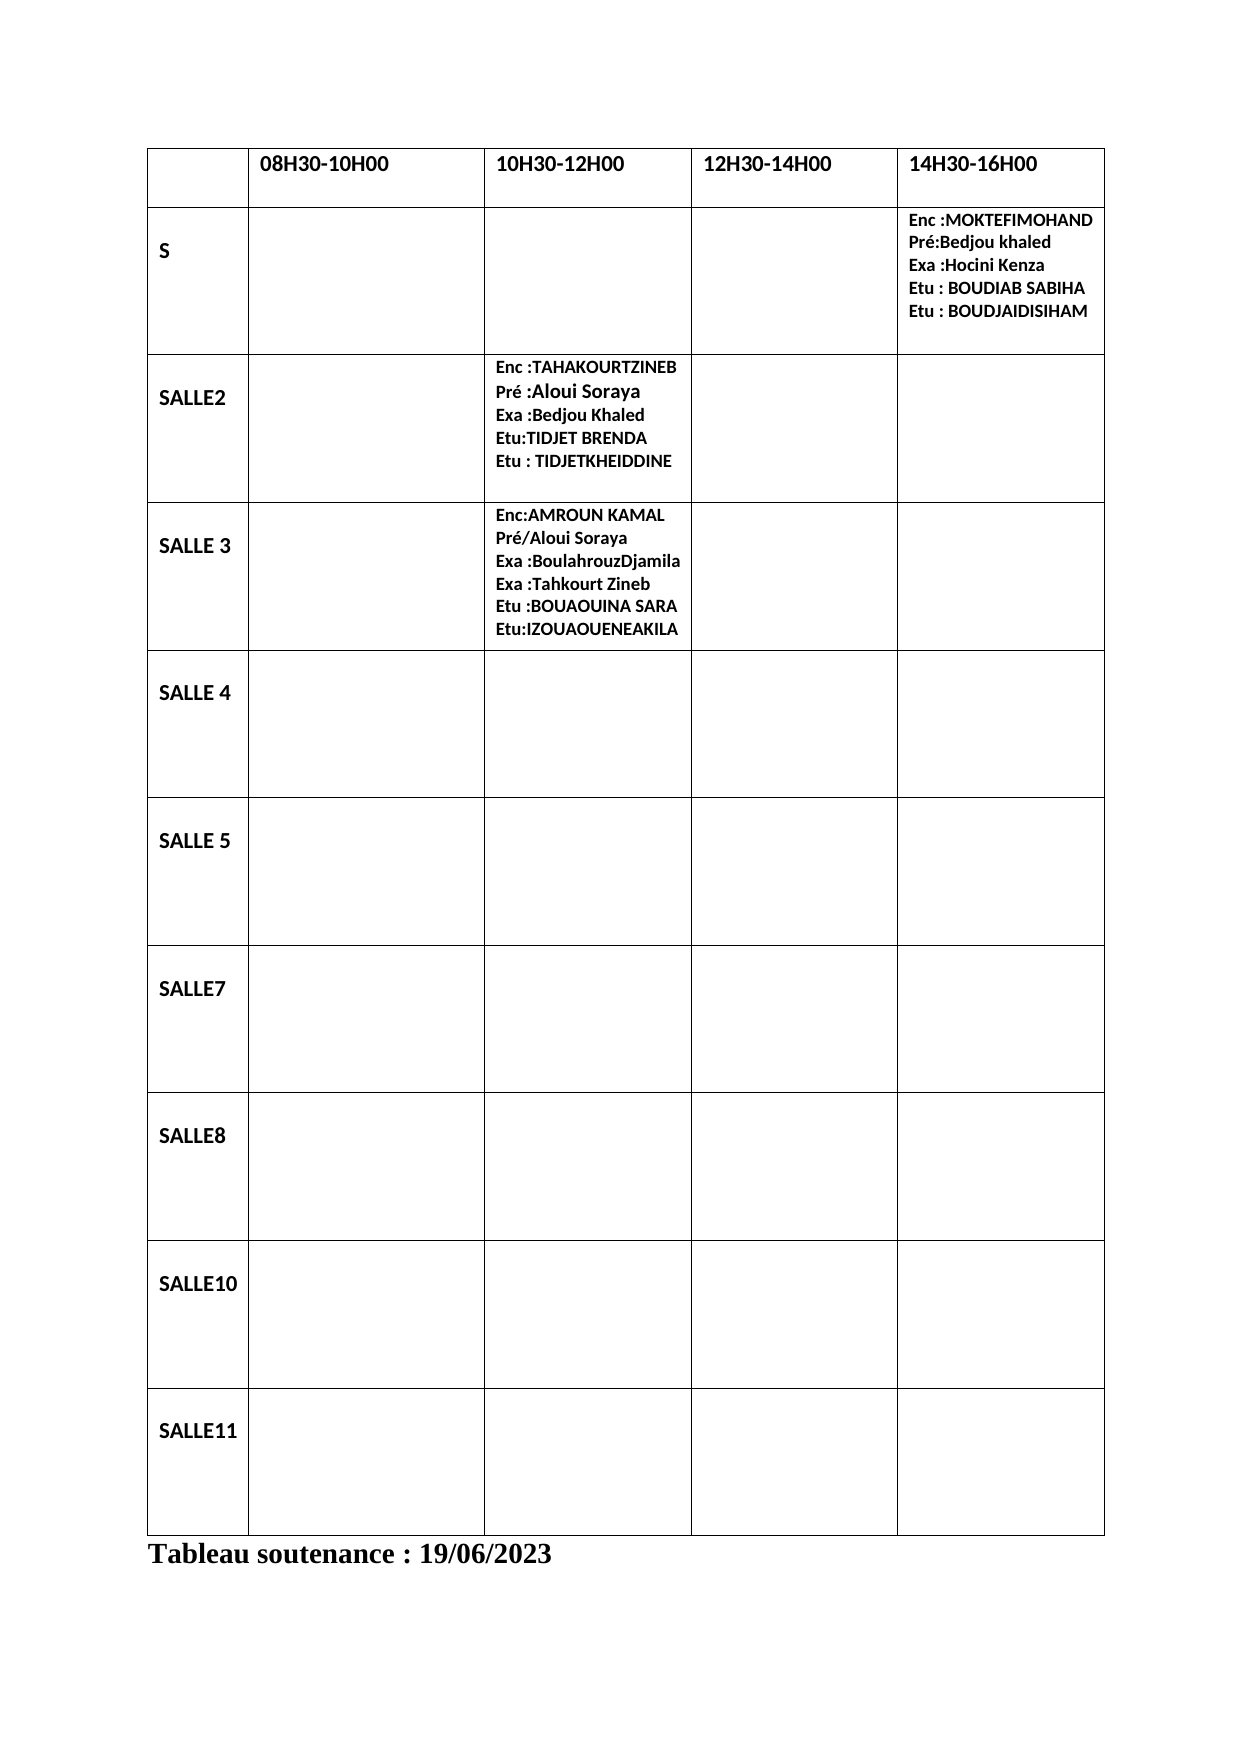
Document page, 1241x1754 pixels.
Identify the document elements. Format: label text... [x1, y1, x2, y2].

table_cell [485, 1241, 691, 1387]
table_cell S [148, 208, 248, 354]
table_header [148, 149, 248, 207]
table_cell [898, 355, 1104, 502]
table_cell [898, 1241, 1104, 1387]
table_cell [898, 1093, 1104, 1240]
table_cell [898, 946, 1104, 1092]
table_cell [692, 1093, 897, 1240]
table_cell SALLE7 [148, 946, 248, 1092]
table_cell [692, 798, 897, 945]
text Tableau soutenance : 19/06/2023 [148, 1536, 1093, 1570]
table_cell SALLE 3 [148, 503, 248, 649]
table_cell [692, 208, 897, 354]
table_cell [898, 798, 1104, 945]
table_cell SALLE 5 [148, 798, 248, 945]
table_cell [249, 798, 484, 945]
table_cell [249, 503, 484, 649]
table_cell [898, 503, 1104, 649]
table_cell [485, 946, 691, 1092]
table_cell [249, 208, 484, 354]
table_cell Enc :TAHAKOURTZINEB Pré :Aloui Soraya Exa :Bedjou Khaled Etu:TIDJET BRENDA Etu : TIDJETKHEIDDINE [485, 355, 691, 502]
table_cell Enc :MOKTEFIMOHAND Pré:Bedjou khaled Exa :Hocini Kenza Etu : BOUDIAB SABIHA Etu : BOUDJAIDISIHAM [898, 208, 1104, 354]
table_cell [692, 1389, 897, 1535]
table_cell [485, 798, 691, 945]
table_cell [249, 946, 484, 1092]
table_cell [485, 651, 691, 797]
table_cell [692, 946, 897, 1092]
table_cell [692, 503, 897, 649]
table_cell [692, 1241, 897, 1387]
table_cell [692, 355, 897, 502]
table_cell [898, 1389, 1104, 1535]
table_cell [485, 1389, 691, 1535]
table_header 14H30-16H00 [898, 149, 1104, 207]
table_cell [485, 208, 691, 354]
table_cell [249, 1389, 484, 1535]
table_cell SALLE2 [148, 355, 248, 502]
table_cell [249, 1241, 484, 1387]
table_cell Enc:AMROUN KAMAL Pré/Aloui Soraya Exa :BoulahrouzDjamila Exa :Tahkourt Zineb Etu :BOUAOUINA SARA Etu:IZOUAOUENEAKILA [485, 503, 691, 649]
table_cell SALLE8 [148, 1093, 248, 1240]
table_header 10H30-12H00 [485, 149, 691, 207]
table_cell [692, 651, 897, 797]
table_cell SALLE10 [148, 1241, 248, 1387]
table_cell SALLE 4 [148, 651, 248, 797]
table_header 12H30-14H00 [692, 149, 897, 207]
table_cell [249, 1093, 484, 1240]
table_cell [249, 651, 484, 797]
table_cell [249, 355, 484, 502]
table_cell [485, 1093, 691, 1240]
table_cell SALLE11 [148, 1389, 248, 1535]
table_header 08H30-10H00 [249, 149, 484, 207]
table_cell [898, 651, 1104, 797]
